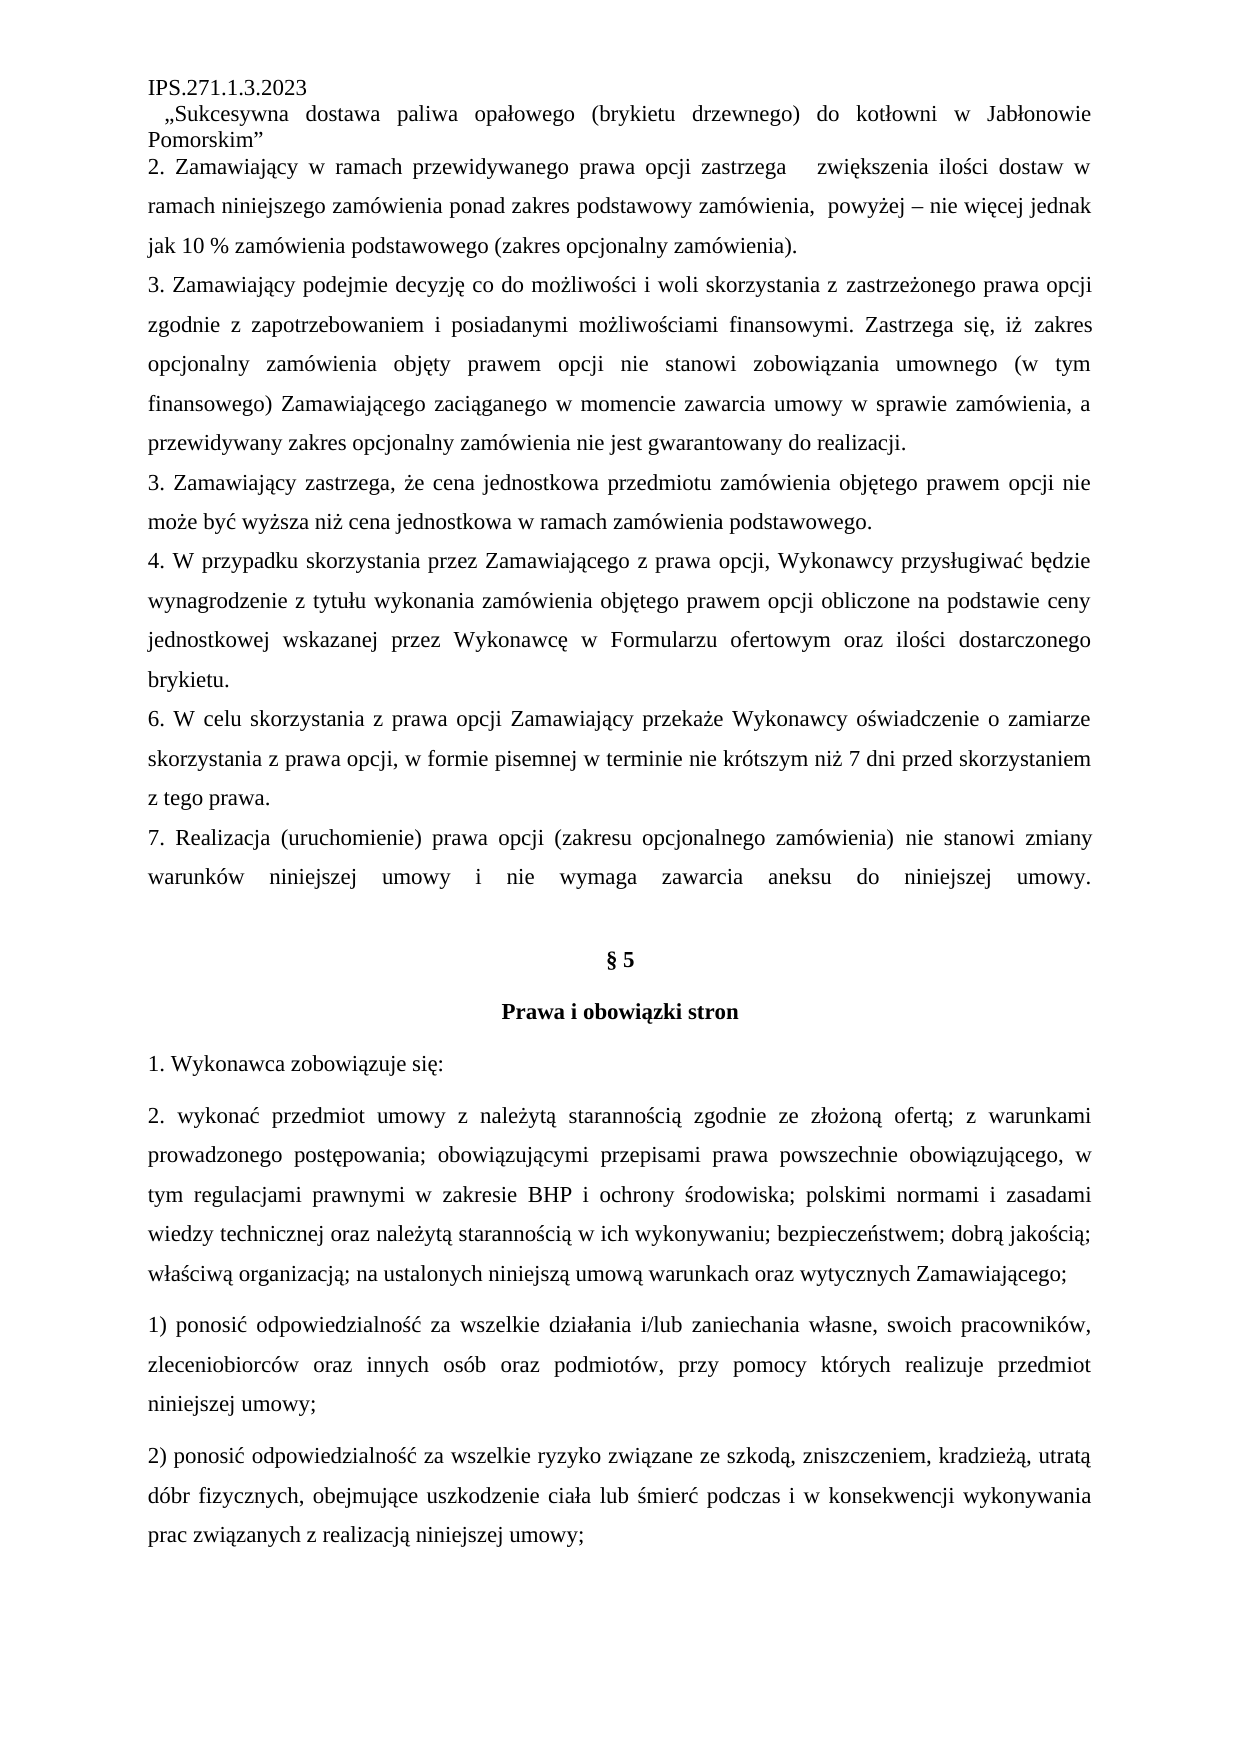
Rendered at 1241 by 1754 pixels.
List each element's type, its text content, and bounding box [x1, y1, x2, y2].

text 1) ponosić odpowiedzialność za wszelkie działania i/lub zaniechania własne, swoich pracowników, zleceniobiorców oraz innych osób oraz podmiotów, przy pomocy których realizuje przedmiot niniejszej umowy; [148, 1312, 1093, 1417]
text § 5 [148, 946, 1093, 972]
text 2. Zamawiający w ramach przewidywanego prawa opcji zastrzega zwiększenia ilości dostaw w ramach niniejszego zamówienia ponad zakres podstawowy zamówienia, powyżej – nie więcej jednak jak 10 % zamówienia podstawowego (zakres opcjonalny zamówienia). [148, 153, 1093, 258]
text 4. W przypadku skorzystania przez Zamawiającego z prawa opcji, Wykonawcy przysługiwać będzie wynagrodzenie z tytułu wykonania zamówienia objętego prawem opcji obliczone na podstawie ceny jednostkowej wskazanej przez Wykonawcę w Formularzu ofertowym oraz ilości dostarczonego brykietu. [148, 548, 1093, 692]
text 2. wykonać przedmiot umowy z należytą starannością zgodnie ze złożoną ofertą; z warunkami prowadzonego postępowania; obowiązującymi przepisami prawa powszechnie obowiązującego, w tym regulacjami prawnymi w zakresie BHP i ochrony środowiska; polskimi normami i zasadami wiedzy technicznej oraz należytą starannością w ich wykonywaniu; bezpieczeństwem; dobrą jakością; właściwą organizacją; na ustalonych niniejszą umową warunkach oraz wytycznych Zamawiającego; [148, 1102, 1093, 1286]
text 1. Wykonawca zobowiązuje się: [148, 1050, 1093, 1076]
text 7. Realizacja (uruchomienie) prawa opcji (zakresu opcjonalnego zamówienia) nie stanowi zmiany warunków niniejszej umowy i nie wymaga zawarcia aneksu do niniejszej umowy. [148, 824, 1093, 932]
text 2) ponosić odpowiedzialność za wszelkie ryzyko związane ze szkodą, zniszczeniem, kradzieżą, utratą dóbr fizycznych, obejmujące uszkodzenie ciała lub śmierć podczas i w konsekwencji wykonywania prac związanych z realizacją niniejszej umowy; [148, 1442, 1093, 1548]
text 6. W celu skorzystania z prawa opcji Zamawiający przekaże Wykonawcy oświadczenie o zamiarze skorzystania z prawa opcji, w formie pisemnej w terminie nie krótszym niż 7 dni przed skorzystaniem z tego prawa. [148, 706, 1093, 811]
text 3. Zamawiający zastrzega, że cena jednostkowa przedmiotu zamówienia objętego prawem opcji nie może być wyższa niż cena jednostkowa w ramach zamówienia podstawowego. [148, 469, 1093, 534]
text 3. Zamawiający podejmie decyzję co do możliwości i woli skorzystania z zastrzeżonego prawa opcji zgodnie z zapotrzebowaniem i posiadanymi możliwościami finansowymi. Zastrzega się, iż zakres opcjonalny zamówienia objęty prawem opcji nie stanowi zobowiązania umownego (w tym finansowego) Zamawiającego zaciąganego w momencie zawarcia umowy w sprawie zamówienia, a przewidywany zakres opcjonalny zamówienia nie jest gwarantowany do realizacji. [148, 271, 1093, 456]
text Prawa i obowiązki stron [148, 998, 1093, 1024]
